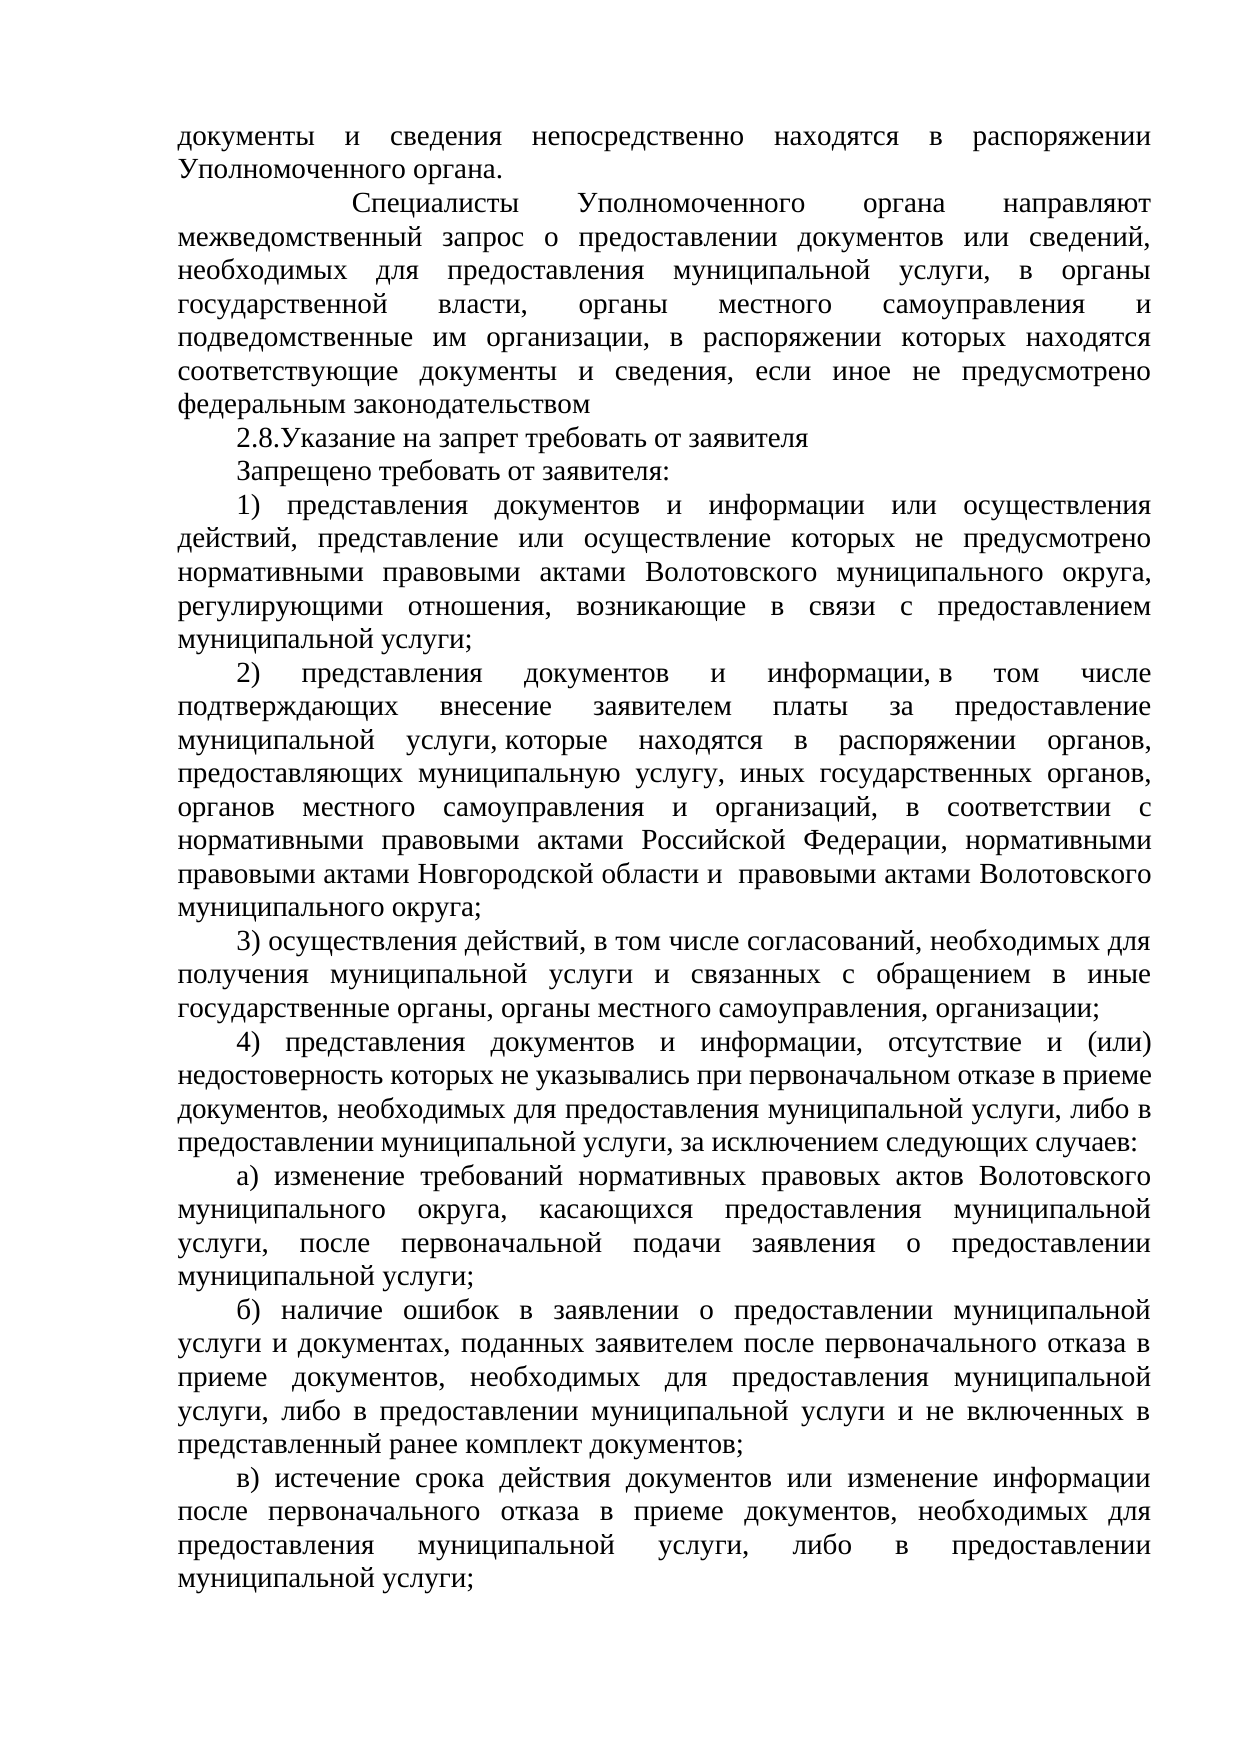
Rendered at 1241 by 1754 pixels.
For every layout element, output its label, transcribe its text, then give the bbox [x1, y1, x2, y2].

text 3) осуществления действий, в том числе согласований, необходимых для получения муниципальной услуги и связанных с обращением в иные государственные органы, органы местного самоуправления, организации; [177, 923, 1152, 1024]
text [177, 118, 1152, 185]
text 4) представления документов и информации, отсутствие и (или) недостоверность которых не указывались при первоначальном отказе в приеме документов, необходимых для предоставления муниципальной услуги, либо в предоставлении муниципальной услуги, за исключением следующих случаев: [177, 1024, 1152, 1158]
text б) наличие ошибок в заявлении о предоставлении муниципальной услуги и документах, поданных заявителем после первоначального отказа в приеме документов, необходимых для предоставления муниципальной услуги, либо в предоставлении муниципальной услуги и не включенных в представленный ранее комплект документов; [177, 1292, 1152, 1460]
text 2.8.Указание на запрет требовать от заявителя [177, 420, 1152, 453]
text Запрещено требовать от заявителя: [177, 453, 1152, 487]
text 2) представления документов и информации, в том числе подтверждающих внесение заявителем платы за предоставление муниципальной услуги, которые находятся в распоряжении органов, предоставляющих муниципальную услугу, иных государственных органов, органов местного самоуправления и организаций, в соответствии с нормативными правовыми актами Российской Федерации, нормативными правовыми актами Новгородской области и правовыми актами Волотовского муниципального округа; [177, 655, 1152, 923]
text в) истечение срока действия документов или изменение информации после первоначального отказа в приеме документов, необходимых для предоставления муниципальной услуги, либо в предоставлении муниципальной услуги; [177, 1460, 1152, 1594]
text Специалисты Уполномоченного органа направляют межведомственный запрос о предоставлении документов или сведений, необходимых для предоставления муниципальной услуги, в органы государственной власти, органы местного самоуправления и подведомственные им организации, в распоряжении которых находятся соответствующие документы и сведения, если иное не предусмотрено федеральным законодательством [177, 185, 1152, 420]
text а) изменение требований нормативных правовых актов Волотовского муниципального округа, касающихся предоставления муниципальной услуги, после первоначальной подачи заявления о предоставлении муниципальной услуги; [177, 1158, 1152, 1292]
text 1) представления документов и информации или осуществления действий, представление или осуществление которых не предусмотрено нормативными правовыми актами Волотовского муниципального округа, регулирующими отношения, возникающие в связи с предоставлением муниципальной услуги; [177, 487, 1152, 655]
